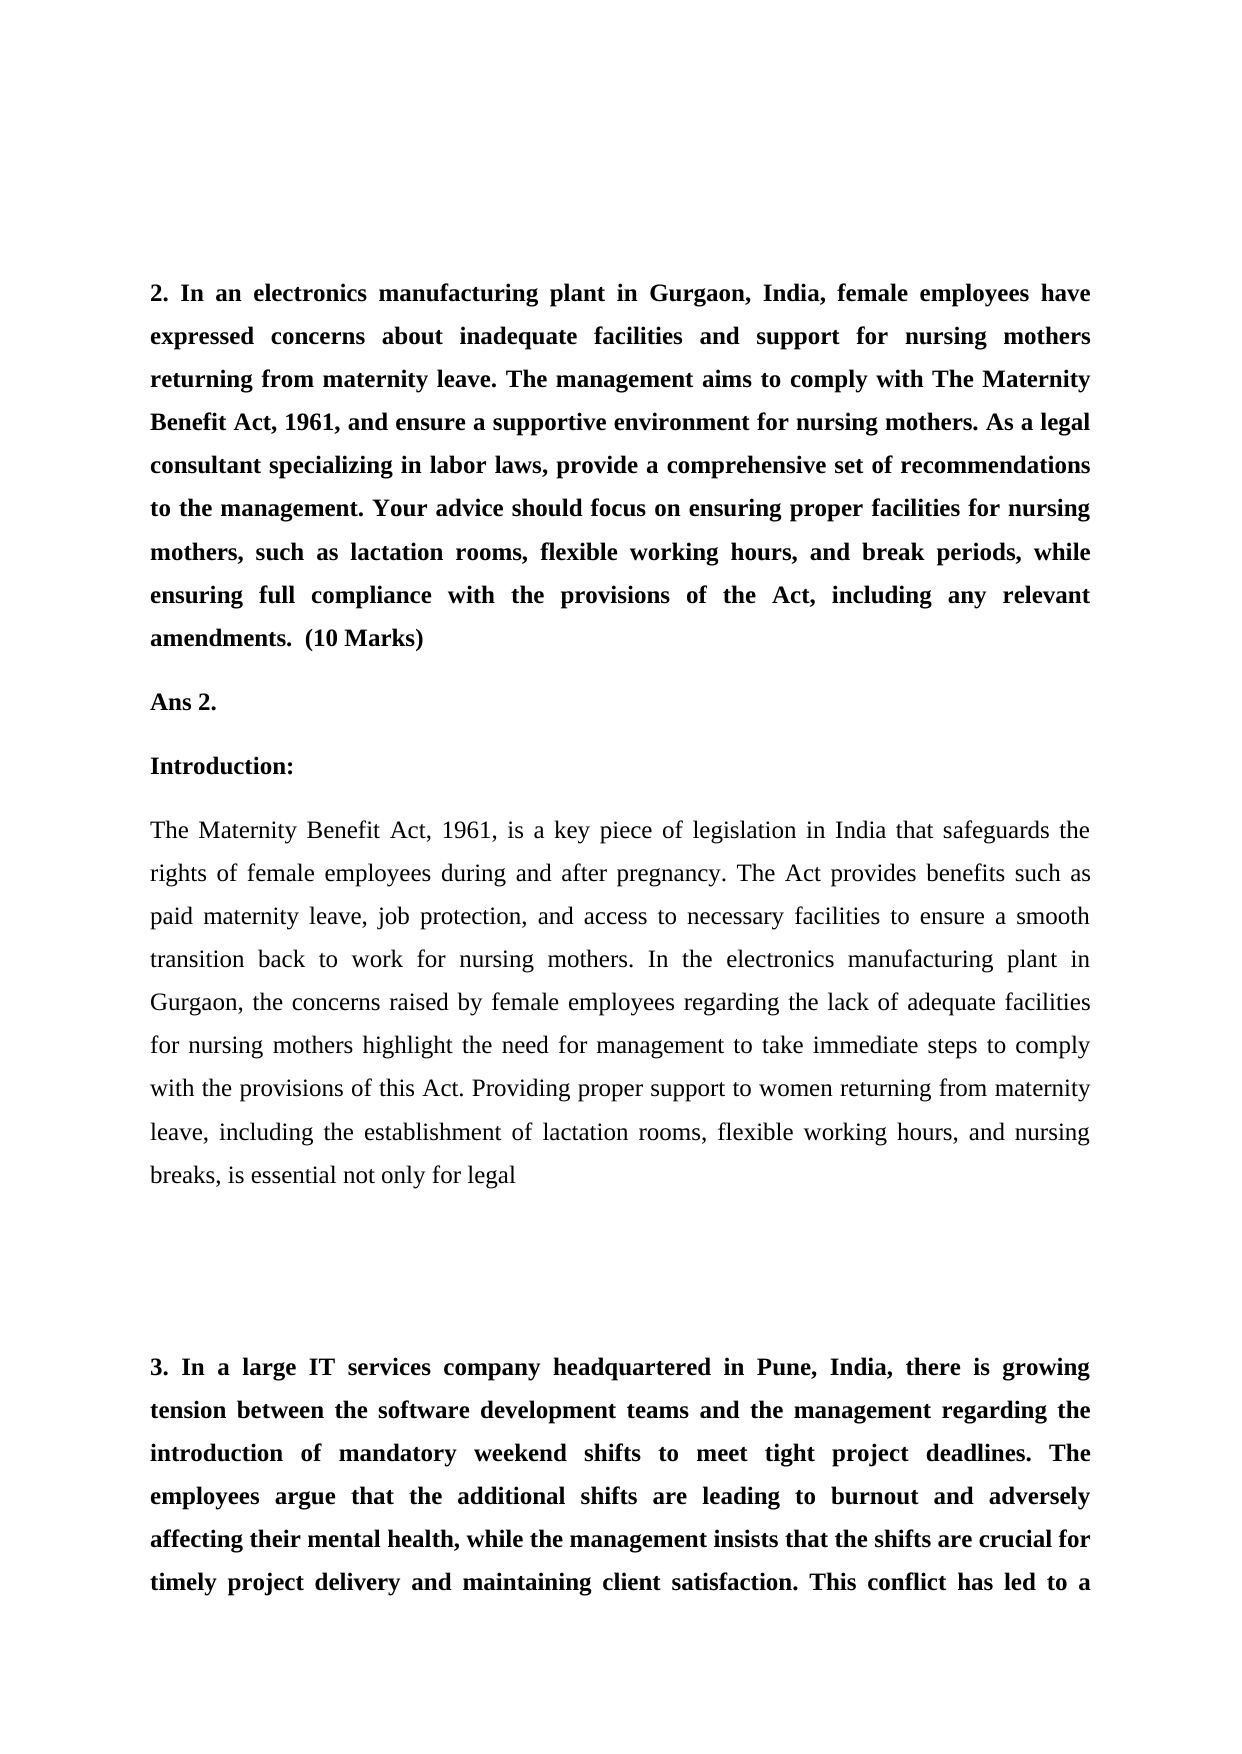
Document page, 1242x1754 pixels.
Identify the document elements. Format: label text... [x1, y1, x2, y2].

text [150, 1352, 1092, 1596]
text 2. In an electronics manufacturing plant in Gurgaon, India, female employees have expressed concerns about inadequate facilities and support for nursing mothers returning from maternity leave. The management aims to comply with The Maternity Benefit Act, 1961, and ensure a supportive environment for nursing mothers. As a legal consultant specializing in labor laws, provide a comprehensive set of recommendations to the management. Your advice should focus on ensuring proper facilities for nursing mothers, such as lactation rooms, flexible working hours, and break periods, while ensuring full compliance with the provisions of the Act, including any relevant amendments. (10 Marks) [150, 278, 1092, 652]
text Introduction: [150, 751, 1092, 779]
text Ans 2. [150, 687, 1092, 716]
text The Maternity Benefit Act, 1961, is a key piece of legislation in India that safeguards the rights of female employees during and after pregnancy. The Act provides benefits such as paid maternity leave, job protection, and access to necessary facilities to ensure a smooth transition back to work for nursing mothers. In the electronics manufacturing plant in Gurgaon, the concerns raised by female employees regarding the lack of adequate facilities for nursing mothers highlight the need for management to take immediate steps to comply with the provisions of this Act. Providing proper support to women returning from maternity leave, including the establishment of lactation rooms, flexible working hours, and nursing breaks, is essential not only for legal [150, 815, 1092, 1188]
